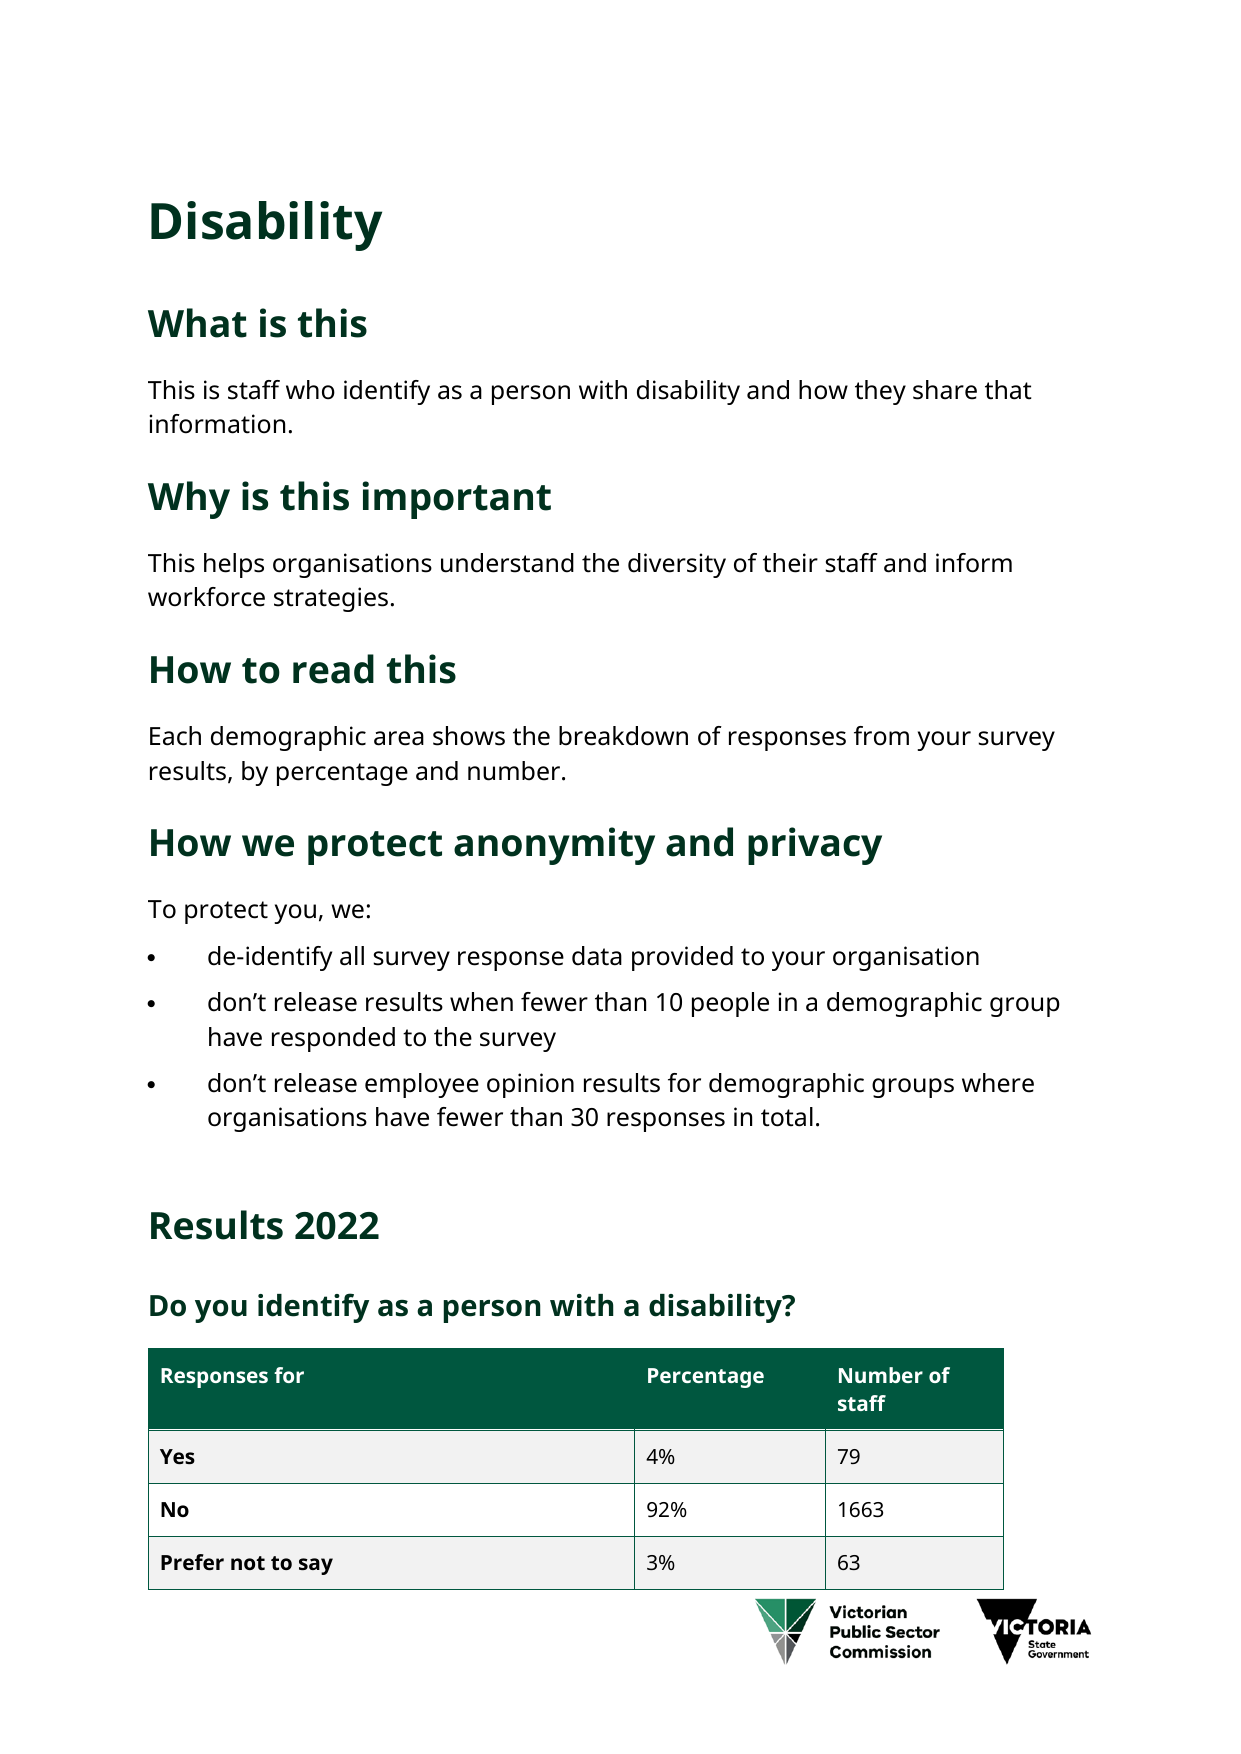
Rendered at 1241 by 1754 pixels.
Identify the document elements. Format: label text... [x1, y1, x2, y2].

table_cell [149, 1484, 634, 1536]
list don’t release results when fewer than 10 people in a demographic group have responded to the survey [148, 985, 1092, 1053]
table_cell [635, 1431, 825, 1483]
subtitle How to read this [148, 643, 1092, 694]
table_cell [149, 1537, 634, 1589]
subtitle What is this [148, 297, 1092, 348]
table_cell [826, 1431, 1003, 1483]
list don’t release employee opinion results for demographic groups where organisations have fewer than 30 responses in total. [148, 1066, 1092, 1134]
subtitle Disability [148, 186, 1092, 254]
subtitle Do you identify as a person with a disability? [148, 1286, 1092, 1325]
subtitle Results 2022 [148, 1199, 1092, 1250]
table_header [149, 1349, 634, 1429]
text This is staff who identify as a person with disability and how they share that information. [148, 373, 1092, 441]
text This helps organisations understand the diversity of their staff and inform workforce strategies. [148, 546, 1092, 614]
subtitle How we protect anonymity and privacy [148, 816, 1092, 867]
text To protect you, we: [148, 892, 1092, 926]
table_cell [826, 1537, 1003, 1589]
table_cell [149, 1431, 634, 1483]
text Each demographic area shows the breakdown of responses from your survey results, by percentage and number. [148, 719, 1092, 787]
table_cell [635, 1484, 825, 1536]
picture [754, 1598, 1093, 1666]
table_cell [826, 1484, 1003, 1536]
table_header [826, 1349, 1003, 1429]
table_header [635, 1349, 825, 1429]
list de-identify all survey response data provided to your organisation [148, 939, 1092, 973]
subtitle Why is this important [148, 470, 1092, 521]
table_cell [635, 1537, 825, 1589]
